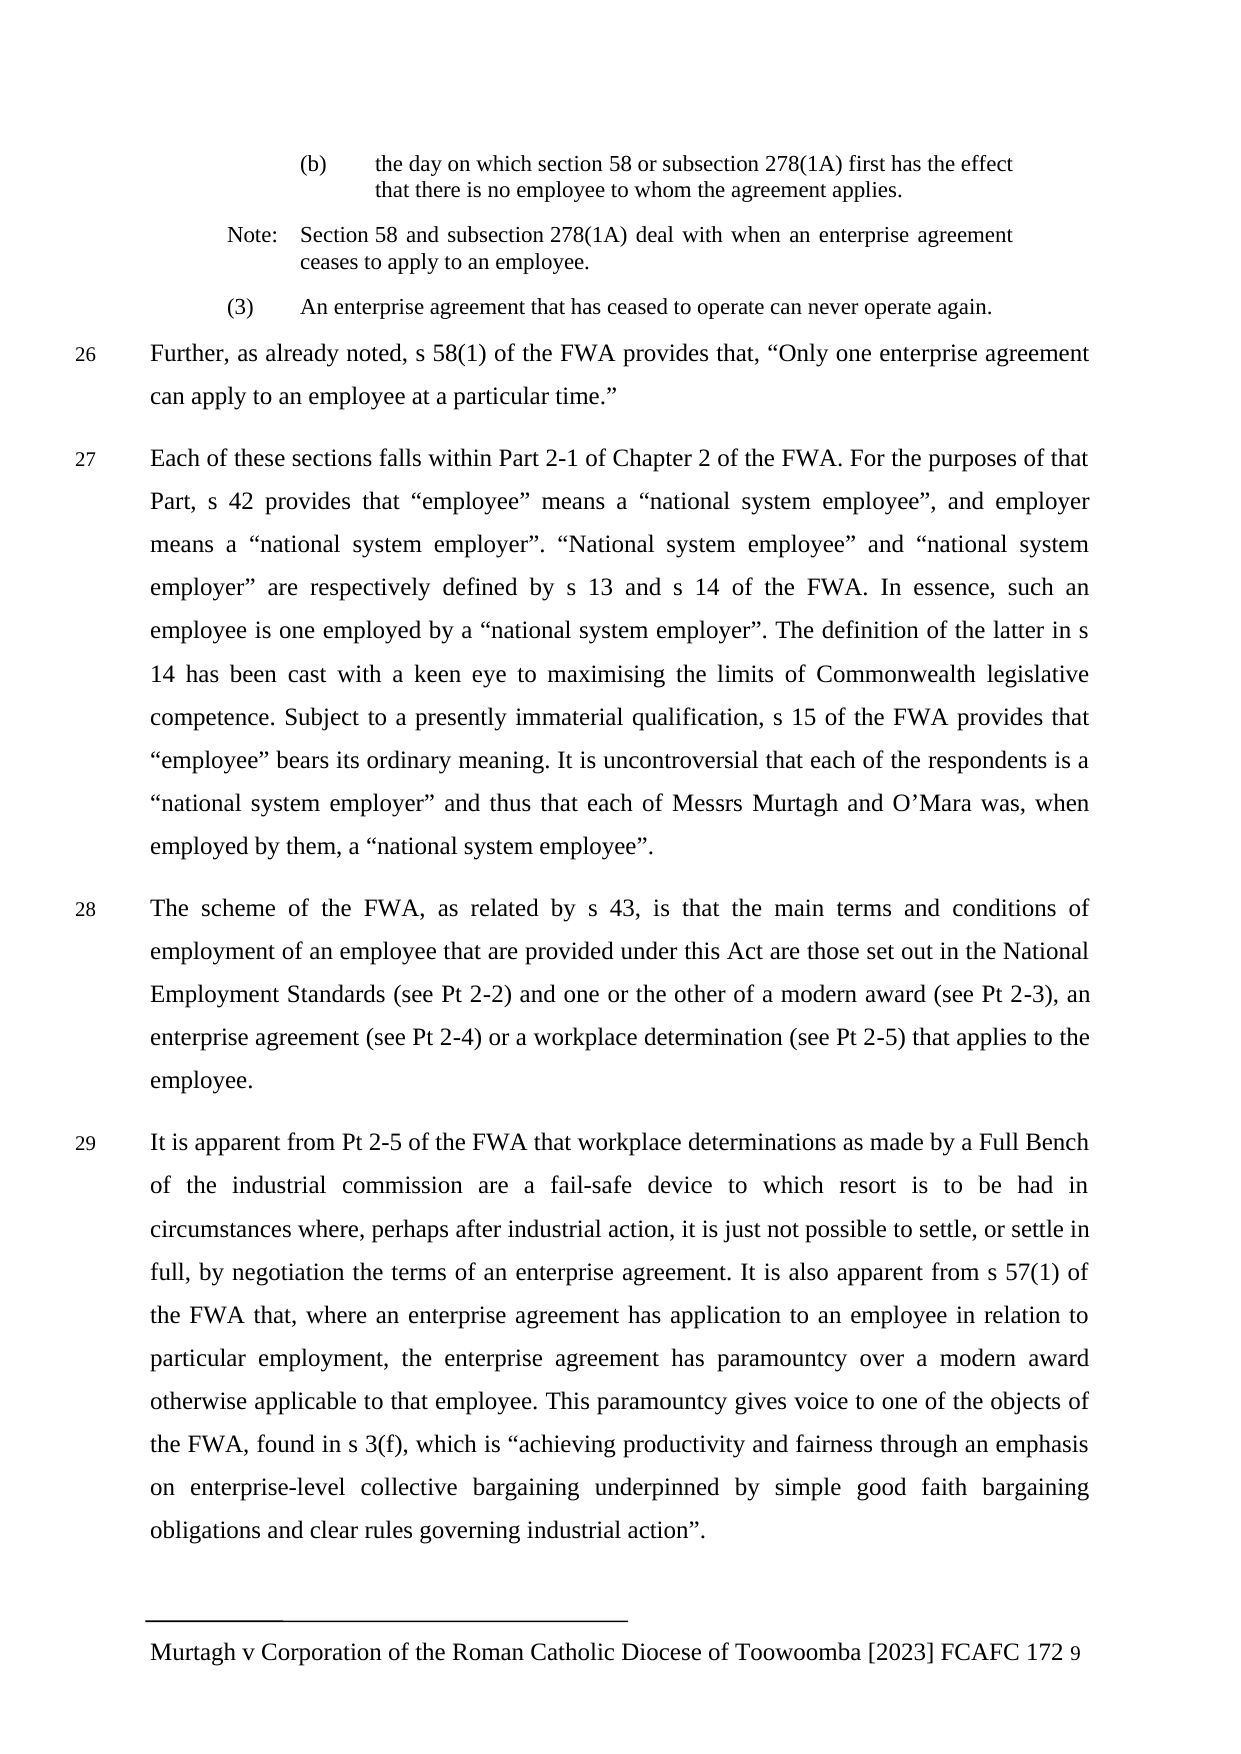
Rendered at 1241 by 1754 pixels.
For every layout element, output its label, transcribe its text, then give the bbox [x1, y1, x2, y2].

text (3) An enterprise agreement that has ceased to operate can never operate again. [227, 293, 1013, 319]
text The scheme of the FWA, as related by s 43, is that the main terms and conditions of employment of an employee that are provided under this Act are those set out in the National Employment Standards (see Pt 2‑2) and one or the other of a modern award (see Pt 2‑3), an enterprise agreement (see Pt 2‑4) or a workplace determination (see Pt 2‑5) that applies to the employee. [75, 893, 1090, 1094]
text (b) the day on which section 58 or subsection 278(1A) first has the effect that there is no employee to whom the agreement applies. [300, 150, 1013, 203]
text Further, as already noted, s 58(1) of the FWA provides that, “Only one enterprise agreement can apply to an employee at a particular time.” [75, 338, 1090, 410]
text It is apparent from Pt 2-5 of the FWA that workplace determinations as made by a Full Bench of the industrial commission are a fail-safe device to which resort is to be had in circumstances where, perhaps after industrial action, it is just not possible to settle, or settle in full, by negotiation the terms of an enterprise agreement. It is also apparent from s 57(1) of the FWA that, where an enterprise agreement has application to an employee in relation to particular employment, the enterprise agreement has paramountcy over a modern award otherwise applicable to that employee. This paramountcy gives voice to one of the objects of the FWA, found in s 3(f), which is “achieving productivity and fairness through an emphasis on enterprise-level collective bargaining underpinned by simple good faith bargaining obligations and clear rules governing industrial action”. [75, 1127, 1090, 1544]
text Note: Section 58 and subsection 278(1A) deal with when an enterprise agreement ceases to apply to an employee. [227, 221, 1013, 274]
text Each of these sections falls within Part 2-1 of Chapter 2 of the FWA. For the purposes of that Part, s 42 provides that “employee” means a “national system employee”, and employer means a “national system employer”. “National system employee” and “national system employer” are respectively defined by s 13 and s 14 of the FWA. In essence, such an employee is one employed by a “national system employer”. The definition of the latter in s 14 has been cast with a keen eye to maximising the limits of Commonwealth legislative competence. Subject to a presently immaterial qualification, s 15 of the FWA provides that “employee” bears its ordinary meaning. It is uncontroversial that each of the respondents is a “national system employer” and thus that each of Messrs Murtagh and O’Mara was, when employed by them, a “national system employee”. [75, 443, 1090, 860]
